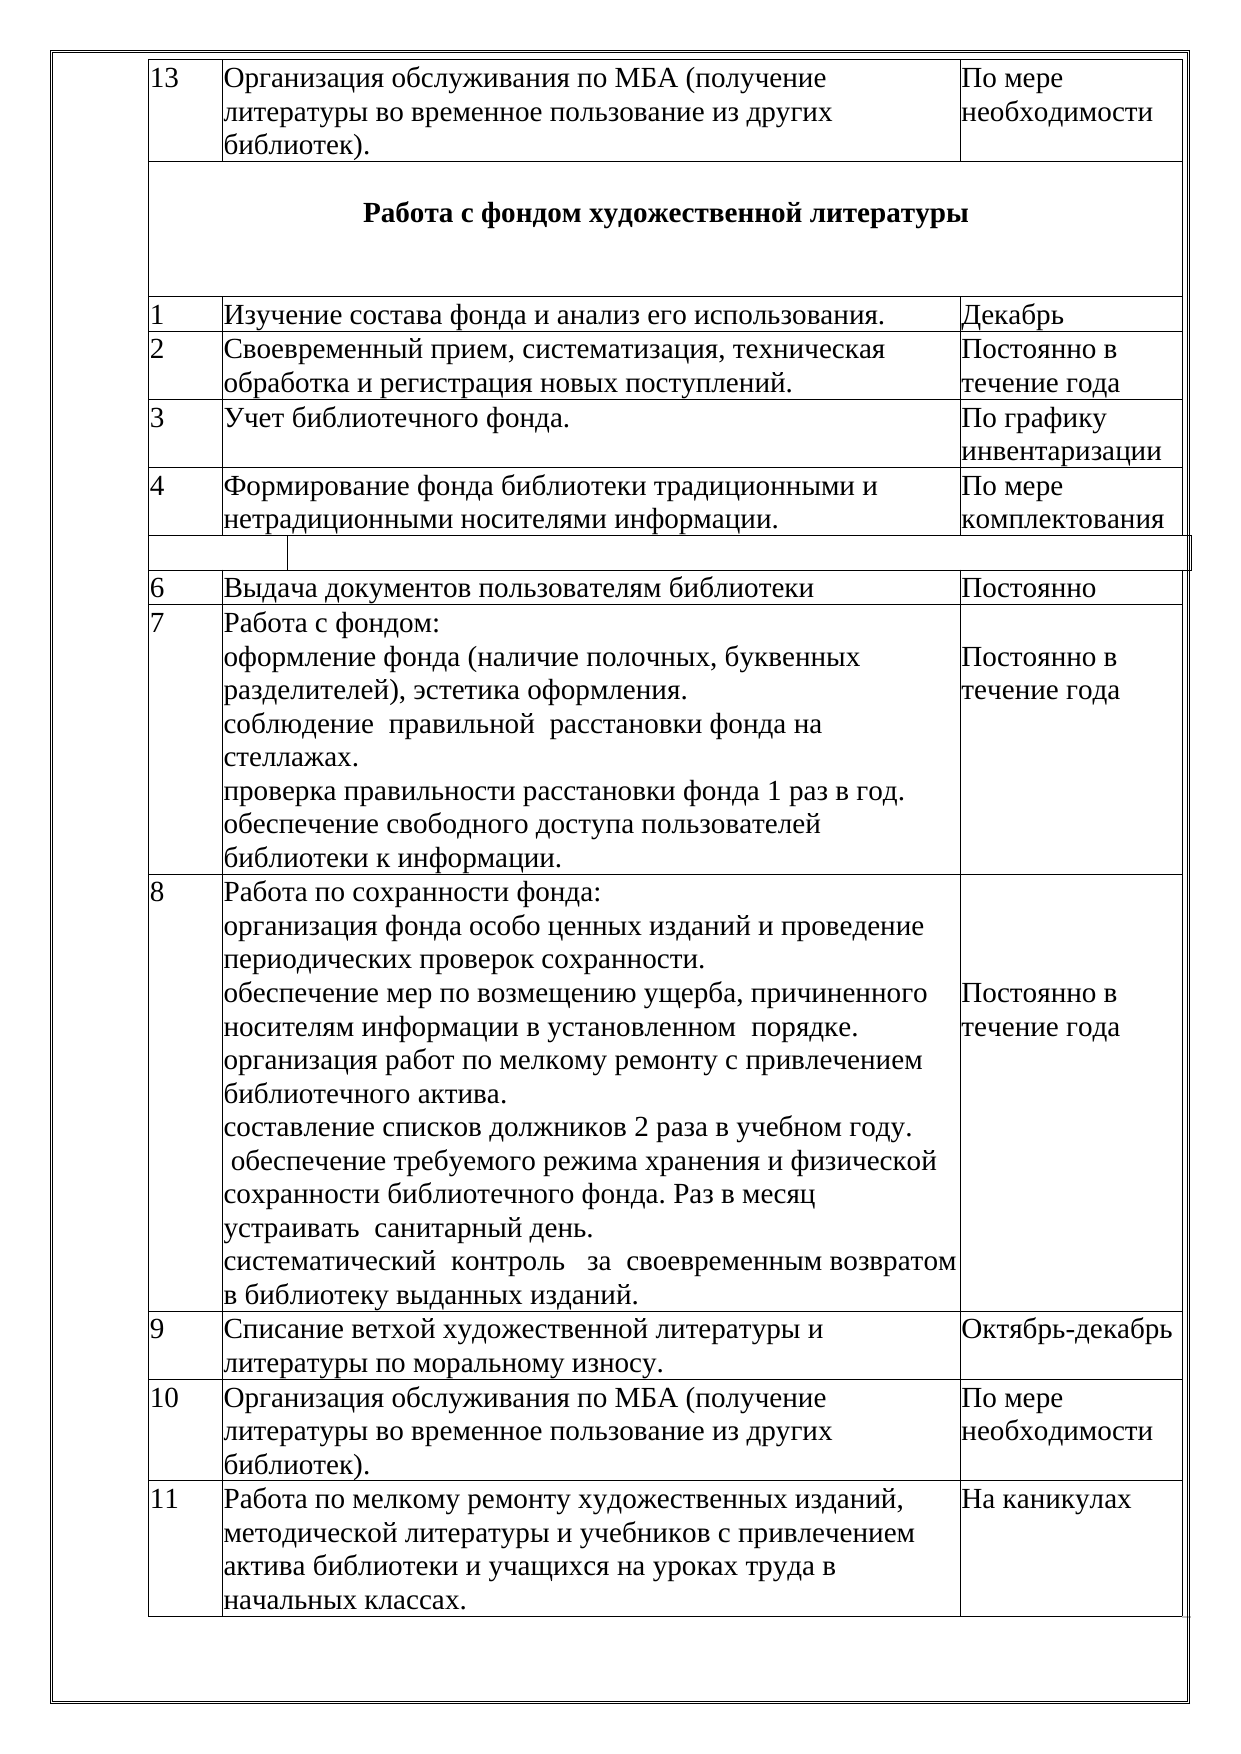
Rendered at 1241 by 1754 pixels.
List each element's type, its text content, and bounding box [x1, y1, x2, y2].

table_cell [1183, 977, 1187, 1012]
table_cell Учет библиотечного фонда. [223, 400, 960, 467]
table_cell Работа с фондом: оформление фонда (наличие полочных, буквенных разделителей), эстетика оформления. соблюдение правильной расстановки фонда на стеллажах. проверка правильности расстановки фонда 1 раз в год. обеспечение свободного доступа пользователей библиотеки к информации. [223, 605, 960, 873]
table_cell Работа по сохранности фонда: организация фонда особо ценных изданий и проведение периодических проверок сохранности. обеспечение мер по возмещению ущерба, причиненного носителям информации в установленном порядке. организация работ по мелкому ремонту с привлечением библиотечного актива. составление списков должников 2 раза в учебном году. обеспечение требуемого режима хранения и физической сохранности библиотечного фонда. Раз в месяц устраивать санитарный день. систематический контроль за своевременным возвратом в библиотеку выданных изданий. [223, 875, 960, 1311]
table_cell Списание ветхой художественной литературы и литературы по моральному износу. [223, 1312, 960, 1379]
table_cell 4 [149, 468, 222, 535]
table_cell Декабрь [961, 297, 1182, 331]
table_cell 8 [149, 875, 222, 1311]
table_cell По мере необходимости [961, 60, 1182, 161]
table_cell Постоянно [961, 571, 1182, 604]
table_cell По графику инвентаризации [961, 400, 1182, 467]
table_cell Работа с фондом художественной литературы [149, 162, 1182, 296]
table_cell На каникулах [961, 1481, 1182, 1616]
table_cell [1183, 1081, 1187, 1116]
table_cell 1 [149, 297, 222, 331]
table_cell Своевременный прием, систематизация, техническая обработка и регистрация новых поступлений. [223, 332, 960, 399]
table_cell 6 [149, 571, 222, 604]
table_cell 9 [149, 1312, 222, 1379]
table_cell 2 [149, 332, 222, 399]
table_cell Постоянно в течение года [961, 332, 1182, 399]
table_cell Изучение состава фонда и анализ его использования. [223, 297, 960, 331]
table_cell 7 [149, 605, 222, 873]
table_cell [1183, 331, 1187, 399]
table_cell [1183, 161, 1187, 296]
table_cell Организация обслуживания по МБА (получение литературы во временное пользование из других библиотек). [223, 60, 960, 161]
table_cell [1183, 399, 1187, 467]
table_cell 13 [149, 60, 222, 161]
table_cell [1183, 1046, 1187, 1081]
table_cell [1183, 571, 1187, 604]
table_cell [288, 536, 1187, 569]
table_cell [1183, 908, 1187, 943]
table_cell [223, 1481, 960, 1616]
table_cell По мере необходимости [961, 1380, 1182, 1480]
table_cell [1183, 1116, 1187, 1311]
table_cell [1183, 1012, 1187, 1046]
table_cell Постоянно в течение года [961, 875, 1182, 1311]
table_cell [1183, 874, 1187, 908]
table_cell Октябрь-декабрь [961, 1312, 1182, 1379]
table_cell [1183, 467, 1187, 535]
table_cell [1183, 59, 1187, 161]
table_cell [1183, 943, 1187, 977]
table_cell [1183, 1311, 1187, 1379]
table_cell [1183, 296, 1187, 331]
table_cell [1183, 1480, 1187, 1616]
table_cell 10 [149, 1380, 222, 1480]
table_cell Выдача документов пользователям библиотеки [223, 571, 960, 604]
table_cell [1183, 604, 1187, 873]
table_cell Постоянно в течение года [961, 605, 1182, 873]
table_cell [149, 536, 287, 569]
table_cell Формирование фонда библиотеки традиционными и нетрадиционными носителями информации. [223, 468, 960, 535]
table_cell По мере комплектования [961, 468, 1182, 535]
table_cell 3 [149, 400, 222, 467]
table_cell Организация обслуживания по МБА (получение литературы во временное пользование из других библиотек). [223, 1380, 960, 1480]
table_cell [1183, 1379, 1187, 1480]
table_cell 11 [149, 1481, 222, 1616]
